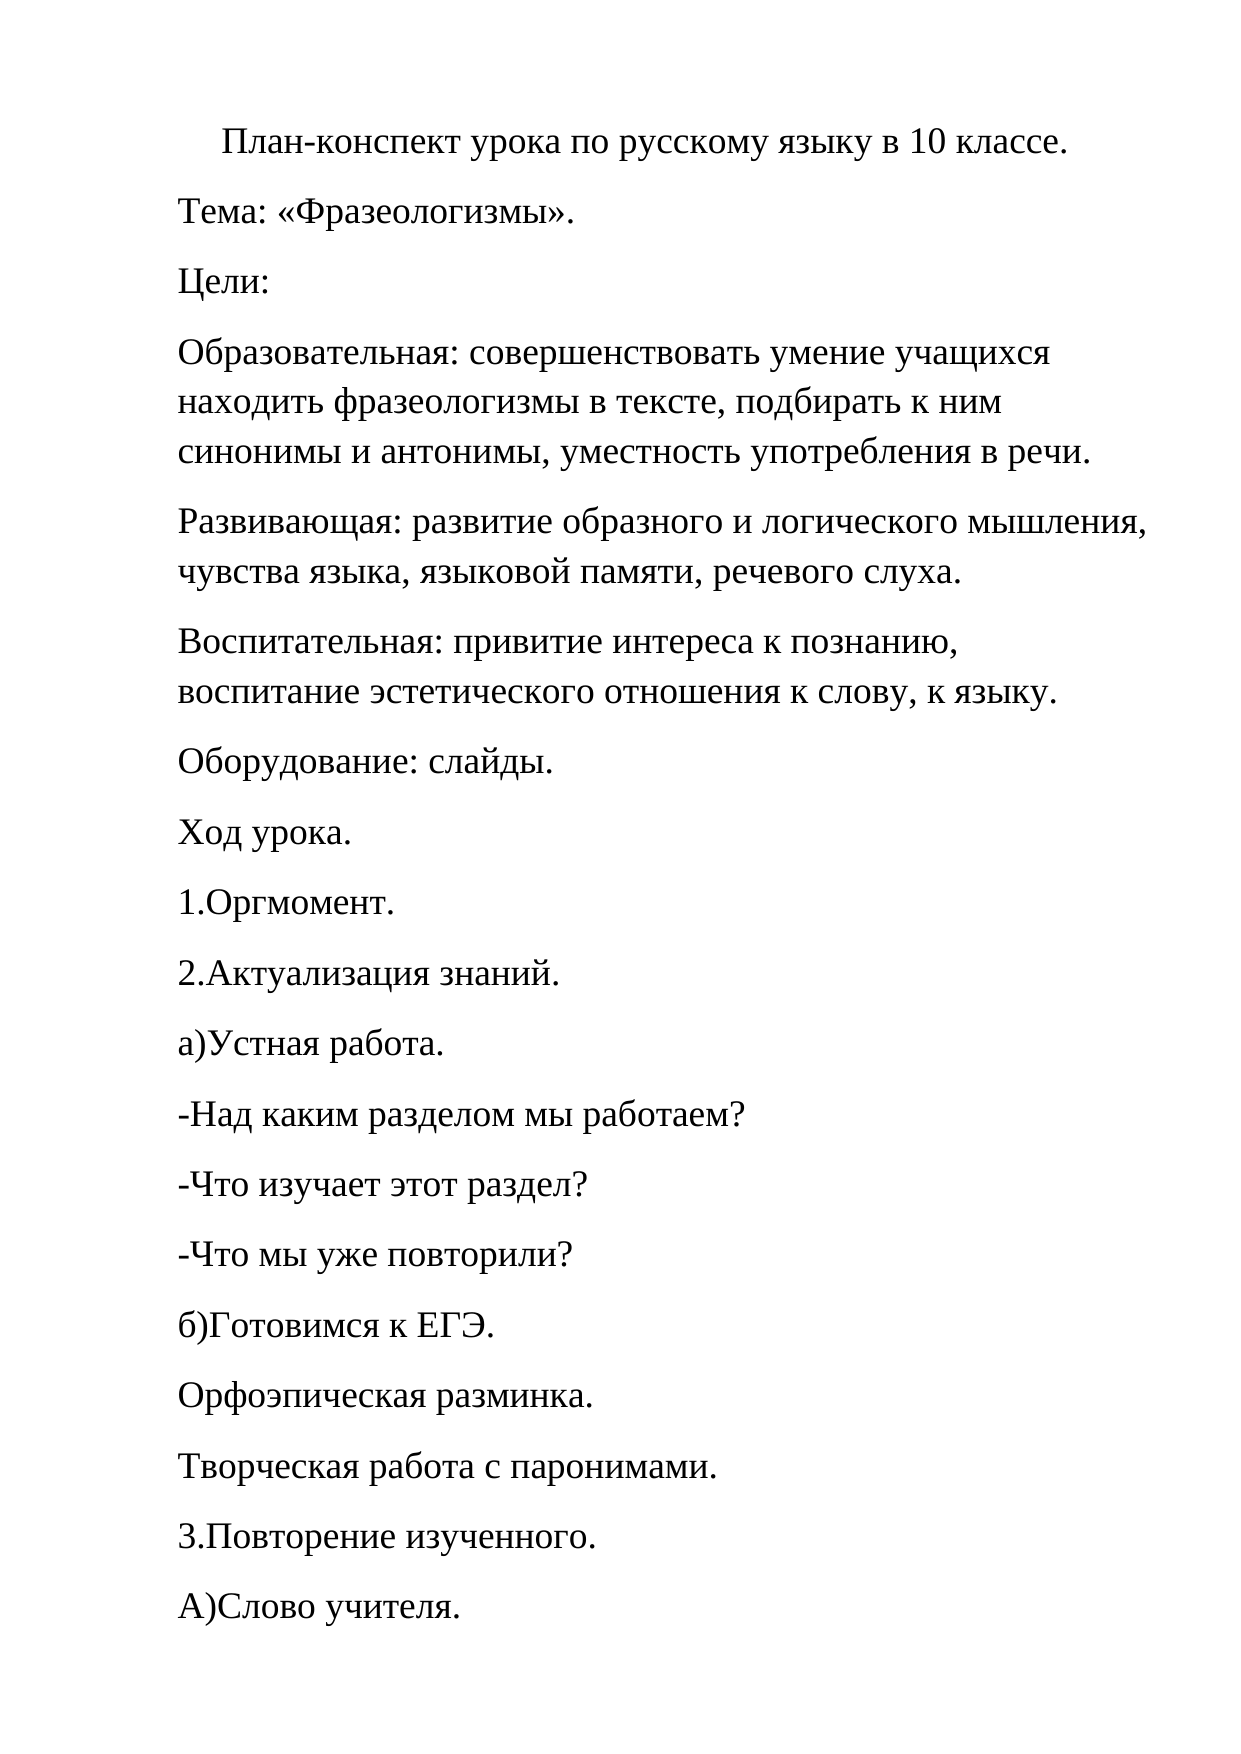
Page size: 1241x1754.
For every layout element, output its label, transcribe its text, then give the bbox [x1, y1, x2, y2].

text Орфоэпическая разминка. [177, 1373, 1152, 1416]
text -Что мы уже повторили? [177, 1232, 1152, 1275]
text -Над каким разделом мы работаем? [177, 1091, 1152, 1134]
text Ход урока. [177, 809, 1152, 852]
text Цели: [177, 259, 1152, 302]
text Развивающая: развитие образного и логического мышления, чувства языка, языковой памяти, речевого слуха. [177, 499, 1152, 592]
text 3.Повторение изученного. [177, 1513, 1152, 1557]
text Оборудование: слайды. [177, 739, 1152, 782]
text Воспитательная: привитие интереса к познанию, воспитание эстетического отношения к слову, к языку. [177, 619, 1152, 712]
text Образовательная: совершенствовать умение учащихся находить фразеологизмы в тексте, подбирать к ним синонимы и антонимы, уместность употребления в речи. [177, 329, 1152, 472]
text Тема: «Фразеологизмы». [177, 188, 1152, 232]
text План-конспект урока по русскому языку в 10 классе. [177, 118, 1152, 161]
text б)Готовимся к ЕГЭ. [177, 1302, 1152, 1345]
text -Что изучает этот раздел? [177, 1161, 1152, 1204]
text а)Устная работа. [177, 1021, 1152, 1064]
text Творческая работа с паронимами. [177, 1443, 1152, 1486]
text 2.Актуализация знаний. [177, 950, 1152, 993]
text 1.Оргмомент. [177, 880, 1152, 923]
text А)Слово учителя. [177, 1584, 1152, 1627]
